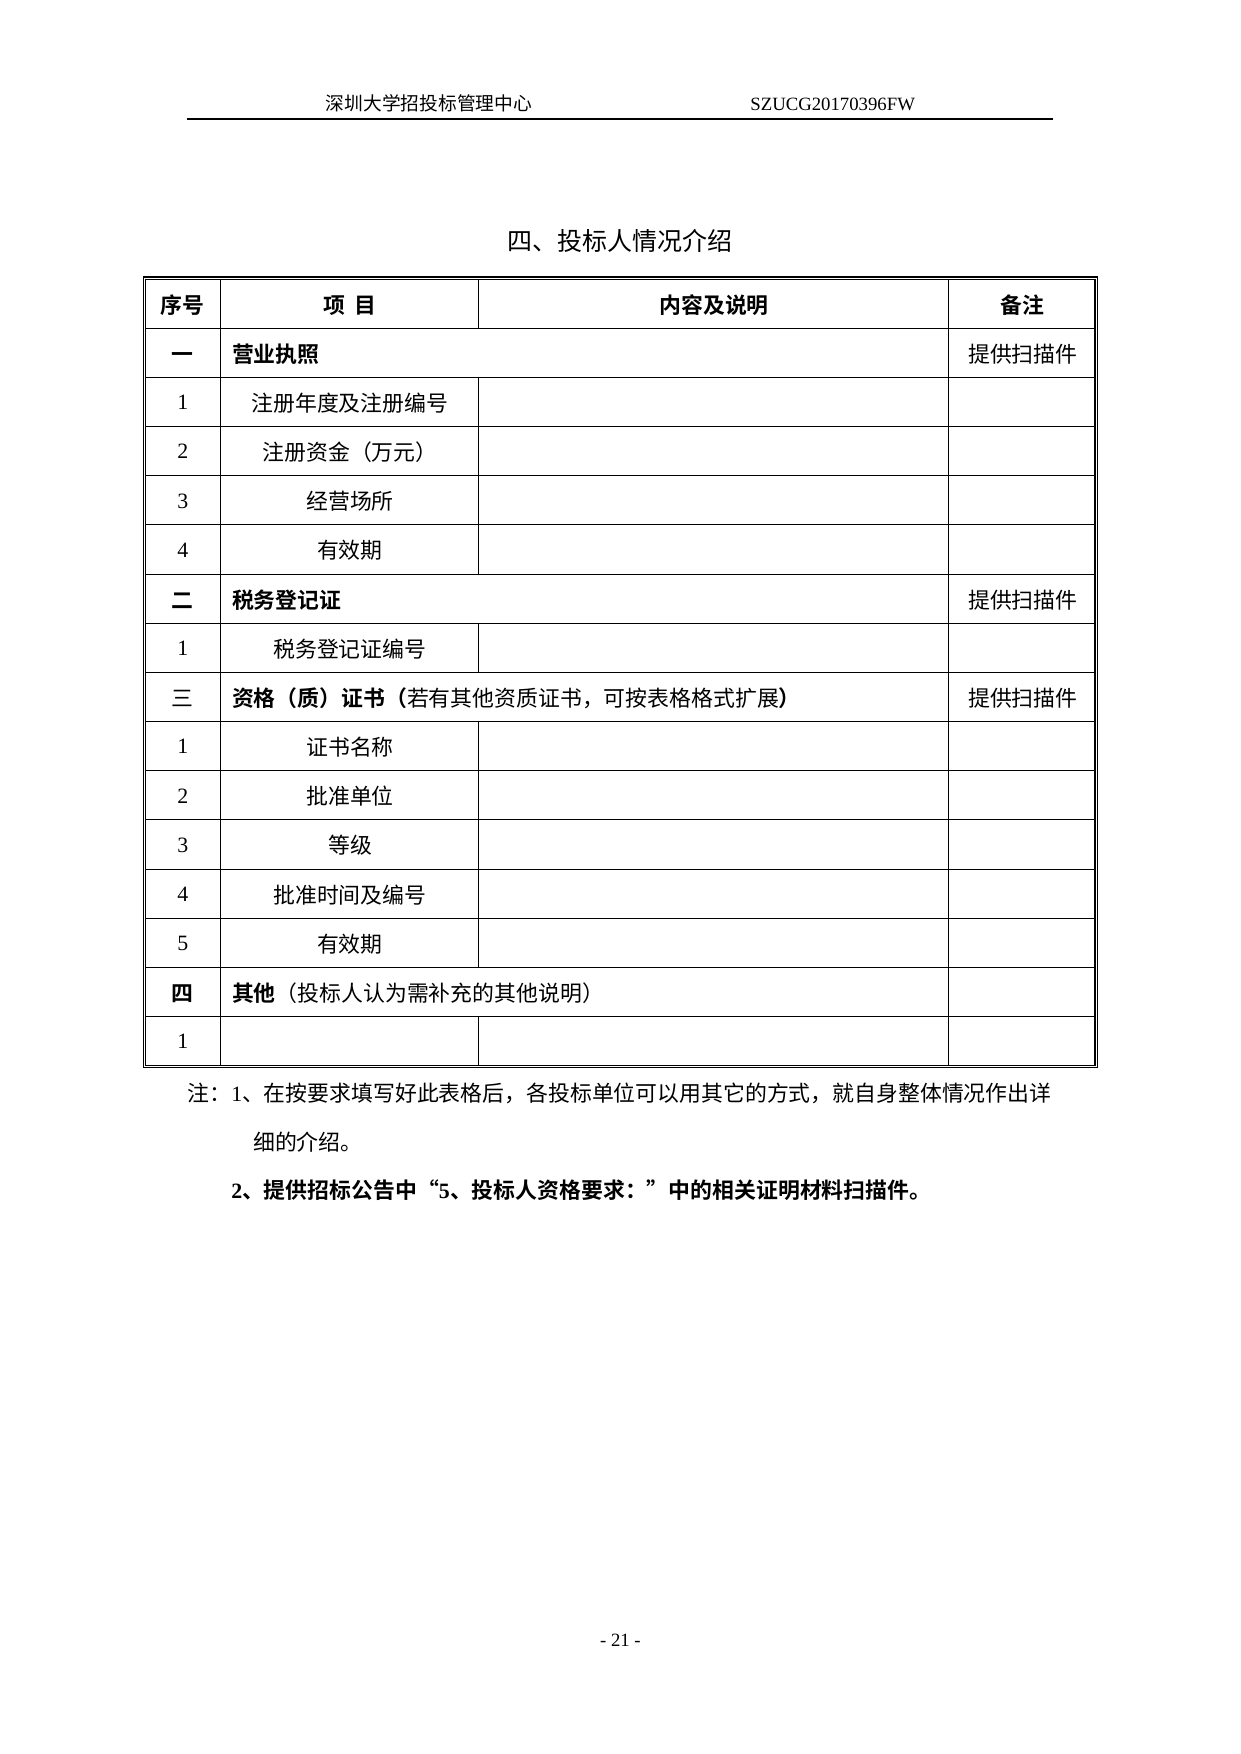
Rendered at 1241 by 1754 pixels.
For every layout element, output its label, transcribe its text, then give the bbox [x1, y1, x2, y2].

table_cell 二 [146, 575, 220, 623]
table_cell 1 [146, 378, 220, 426]
table_cell 有效期 [221, 525, 478, 573]
table_cell 2 [146, 771, 220, 819]
table_cell 资格（质）证书（若有其他资质证书，可按表格格式扩展） [221, 673, 948, 721]
table_cell [479, 525, 948, 573]
table_cell 4 [146, 870, 220, 918]
table_cell [949, 722, 1094, 770]
table_header 序号 [146, 280, 220, 328]
table_cell [949, 1017, 1094, 1065]
table_cell 注册年度及注册编号 [221, 378, 478, 426]
table_cell 三 [146, 673, 220, 721]
table_cell 4 [146, 525, 220, 573]
table_cell [949, 525, 1094, 573]
table_cell 等级 [221, 820, 478, 868]
table_cell 四 [146, 968, 220, 1016]
table_cell 税务登记证 [221, 575, 948, 623]
table_cell 提供扫描件 [949, 575, 1094, 623]
table_cell [479, 870, 948, 918]
table_cell [221, 1017, 478, 1065]
table_cell [949, 427, 1094, 475]
table_cell [949, 624, 1094, 672]
table_cell 其他（投标人认为需补充的其他说明） [221, 968, 948, 1016]
table_header 项 目 [221, 280, 478, 328]
table_cell 有效期 [221, 919, 478, 967]
text 2、提供招标公告中“5、投标人资格要求：”中的相关证明材料扫描件。 [231, 1164, 1053, 1213]
table_cell 3 [146, 476, 220, 524]
table_cell 税务登记证编号 [221, 624, 478, 672]
table_cell 批准时间及编号 [221, 870, 478, 918]
table_cell 5 [146, 919, 220, 967]
table_cell [479, 771, 948, 819]
table_cell [949, 968, 1094, 1016]
table_cell [949, 820, 1094, 868]
table_cell [479, 476, 948, 524]
table_cell 提供扫描件 [949, 673, 1094, 721]
table_header 备注 [949, 280, 1094, 328]
table_cell [479, 820, 948, 868]
table_cell [479, 919, 948, 967]
table_header 内容及说明 [479, 280, 948, 328]
table_cell 批准单位 [221, 771, 478, 819]
table_cell 一 [146, 329, 220, 377]
table_cell [479, 1017, 948, 1065]
table_cell [949, 476, 1094, 524]
table_cell 1 [146, 624, 220, 672]
table_cell [949, 870, 1094, 918]
table_cell [949, 378, 1094, 426]
table_cell 提供扫描件 [949, 329, 1094, 377]
table_cell [479, 722, 948, 770]
text 四、投标人情况介绍 [187, 216, 1053, 264]
table_cell 经营场所 [221, 476, 478, 524]
table_cell 1 [146, 722, 220, 770]
table_cell 2 [146, 427, 220, 475]
table_cell [479, 624, 948, 672]
table_cell 营业执照 [221, 329, 948, 377]
table_cell 3 [146, 820, 220, 868]
table_cell 证书名称 [221, 722, 478, 770]
table_cell [479, 378, 948, 426]
table_cell 1 [146, 1017, 220, 1065]
table_cell [949, 771, 1094, 819]
table_cell [949, 919, 1094, 967]
table_cell 注册资金（万元） [221, 427, 478, 475]
text 注：1、在按要求填写好此表格后，各投标单位可以用其它的方式，就自身整体情况作出详细的介绍。 [187, 1068, 1053, 1164]
table_cell [479, 427, 948, 475]
